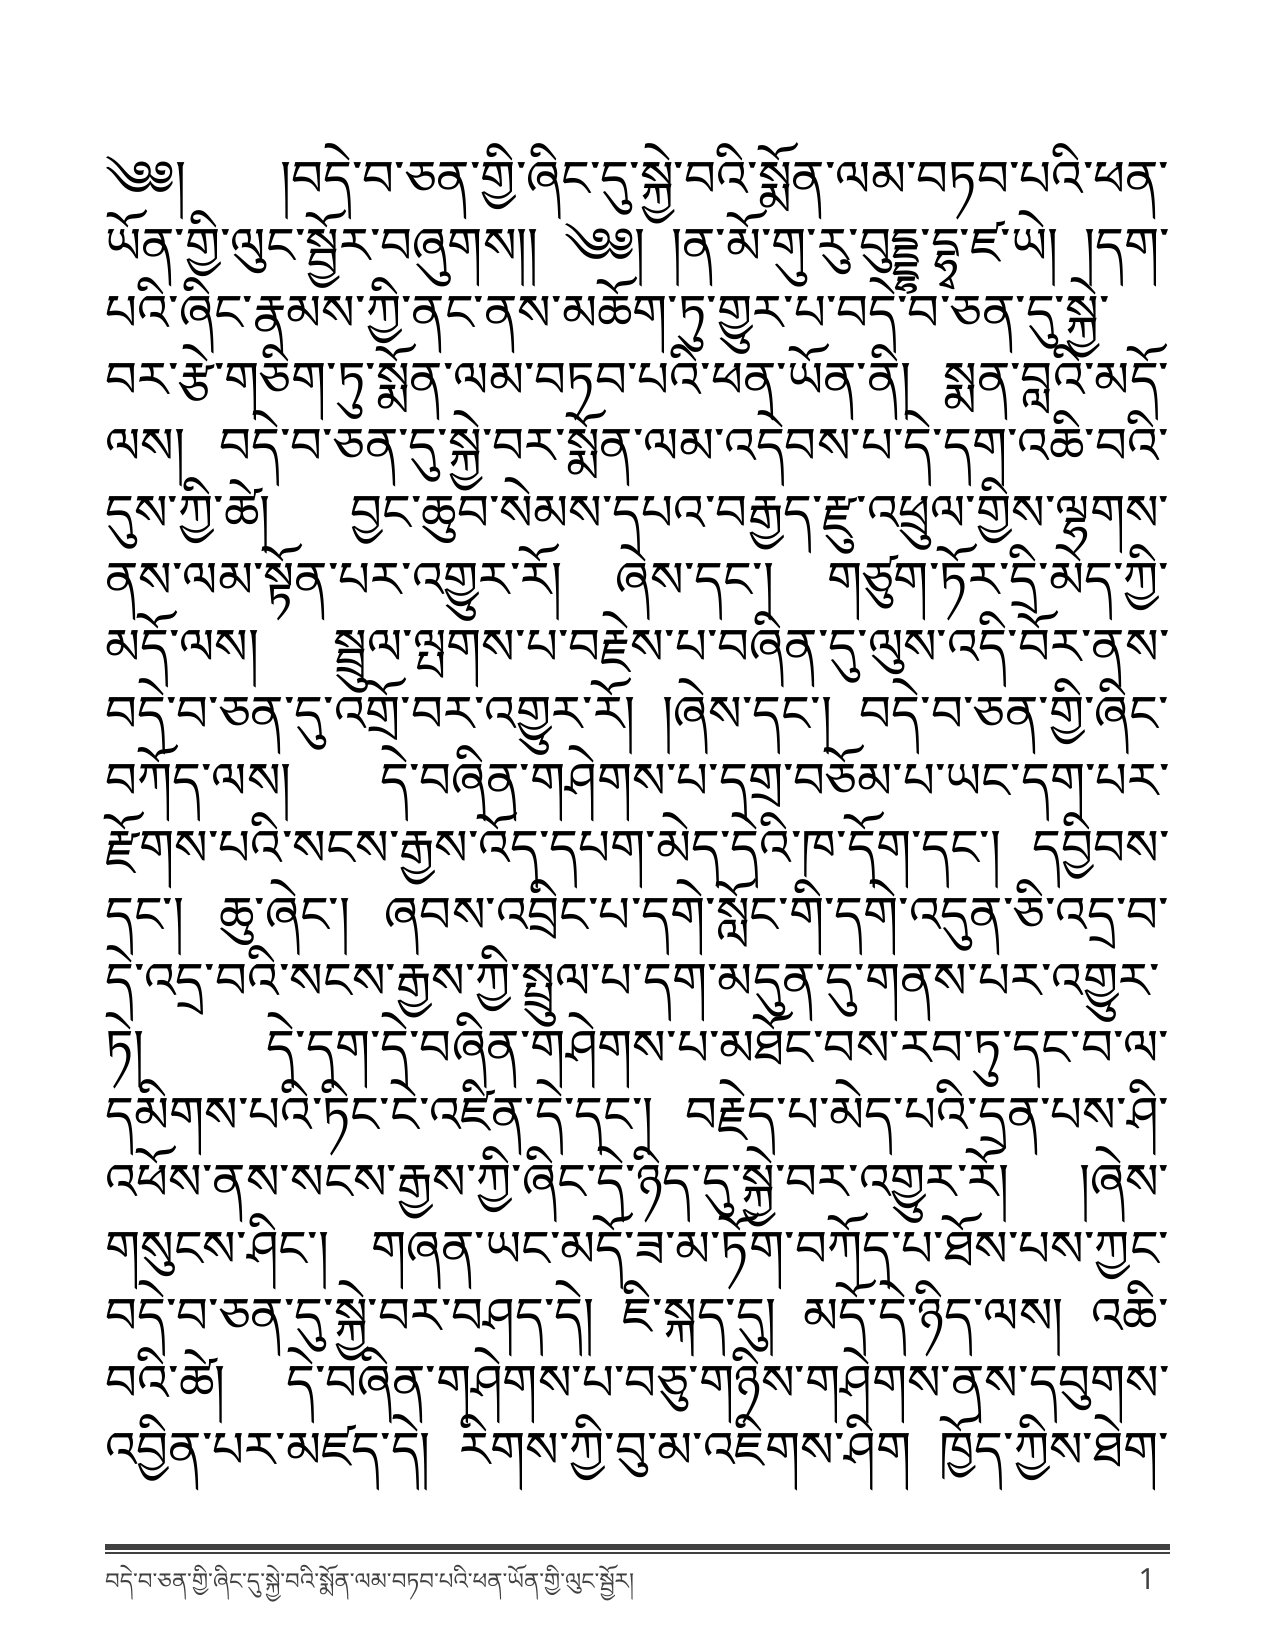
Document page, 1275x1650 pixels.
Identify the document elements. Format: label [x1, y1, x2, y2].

text [105, 150, 1170, 1479]
